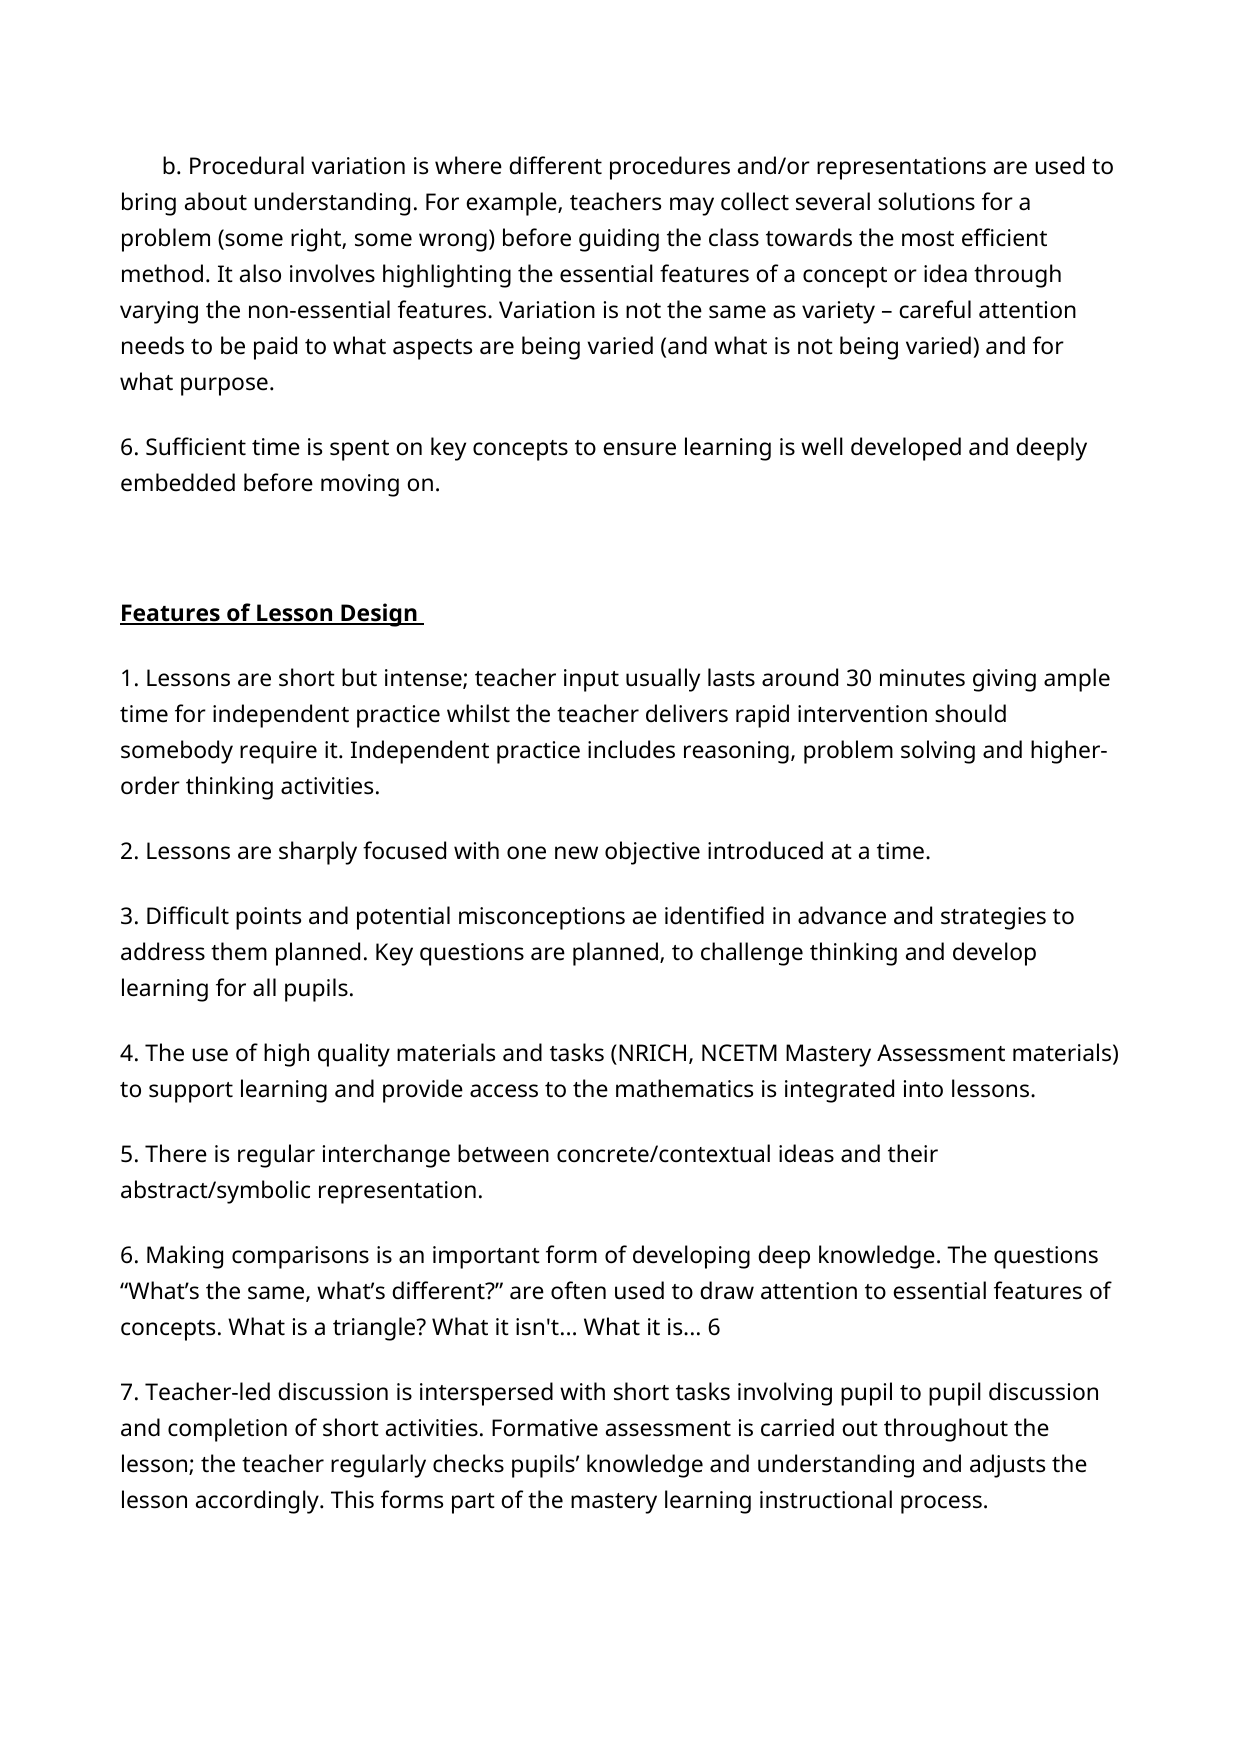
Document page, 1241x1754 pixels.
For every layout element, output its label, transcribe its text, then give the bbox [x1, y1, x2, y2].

text Features of Lesson Design [120, 597, 1120, 628]
text 3. Difficult points and potential misconceptions ae identified in advance and strategies to address them planned. Key questions are planned, to challenge thinking and develop learning for all pupils. [120, 900, 1120, 1003]
text 6. Making comparisons is an important form of developing deep knowledge. The questions “What’s the same, what’s different?” are often used to draw attention to essential features of concepts. What is a triangle? What it isn't... What it is... 6 [120, 1239, 1120, 1342]
text 1. Lessons are short but intense; teacher input usually lasts around 30 minutes giving ample time for independent practice whilst the teacher delivers rapid intervention should somebody require it. Independent practice includes reasoning, problem solving and higher-order thinking activities. [120, 662, 1120, 801]
text 5. There is regular interchange between concrete/contextual ideas and their abstract/symbolic representation. [120, 1138, 1120, 1205]
text 7. Teacher-led discussion is interspersed with short tasks involving pupil to pupil discussion and completion of short activities. Formative assessment is carried out throughout the lesson; the teacher regularly checks pupils’ knowledge and understanding and adjusts the lesson accordingly. This forms part of the mastery learning instructional process. [120, 1376, 1120, 1515]
text 2. Lessons are sharply focused with one new objective introduced at a time. [120, 835, 1120, 866]
text 4. The use of high quality materials and tasks (NRICH, NCETM Mastery Assessment materials) to support learning and provide access to the mathematics is integrated into lessons. [120, 1037, 1120, 1104]
text b. Procedural variation is where different procedures and/or representations are used to bring about understanding. For example, teachers may collect several solutions for a problem (some right, some wrong) before guiding the class towards the most efficient method. It also involves highlighting the essential features of a concept or idea through varying the non-essential features. Variation is not the same as variety – careful attention needs to be paid to what aspects are being varied (and what is not being varied) and for what purpose. [120, 150, 1120, 397]
text 6. Sufficient time is spent on key concepts to ensure learning is well developed and deeply embedded before moving on. [120, 431, 1120, 498]
